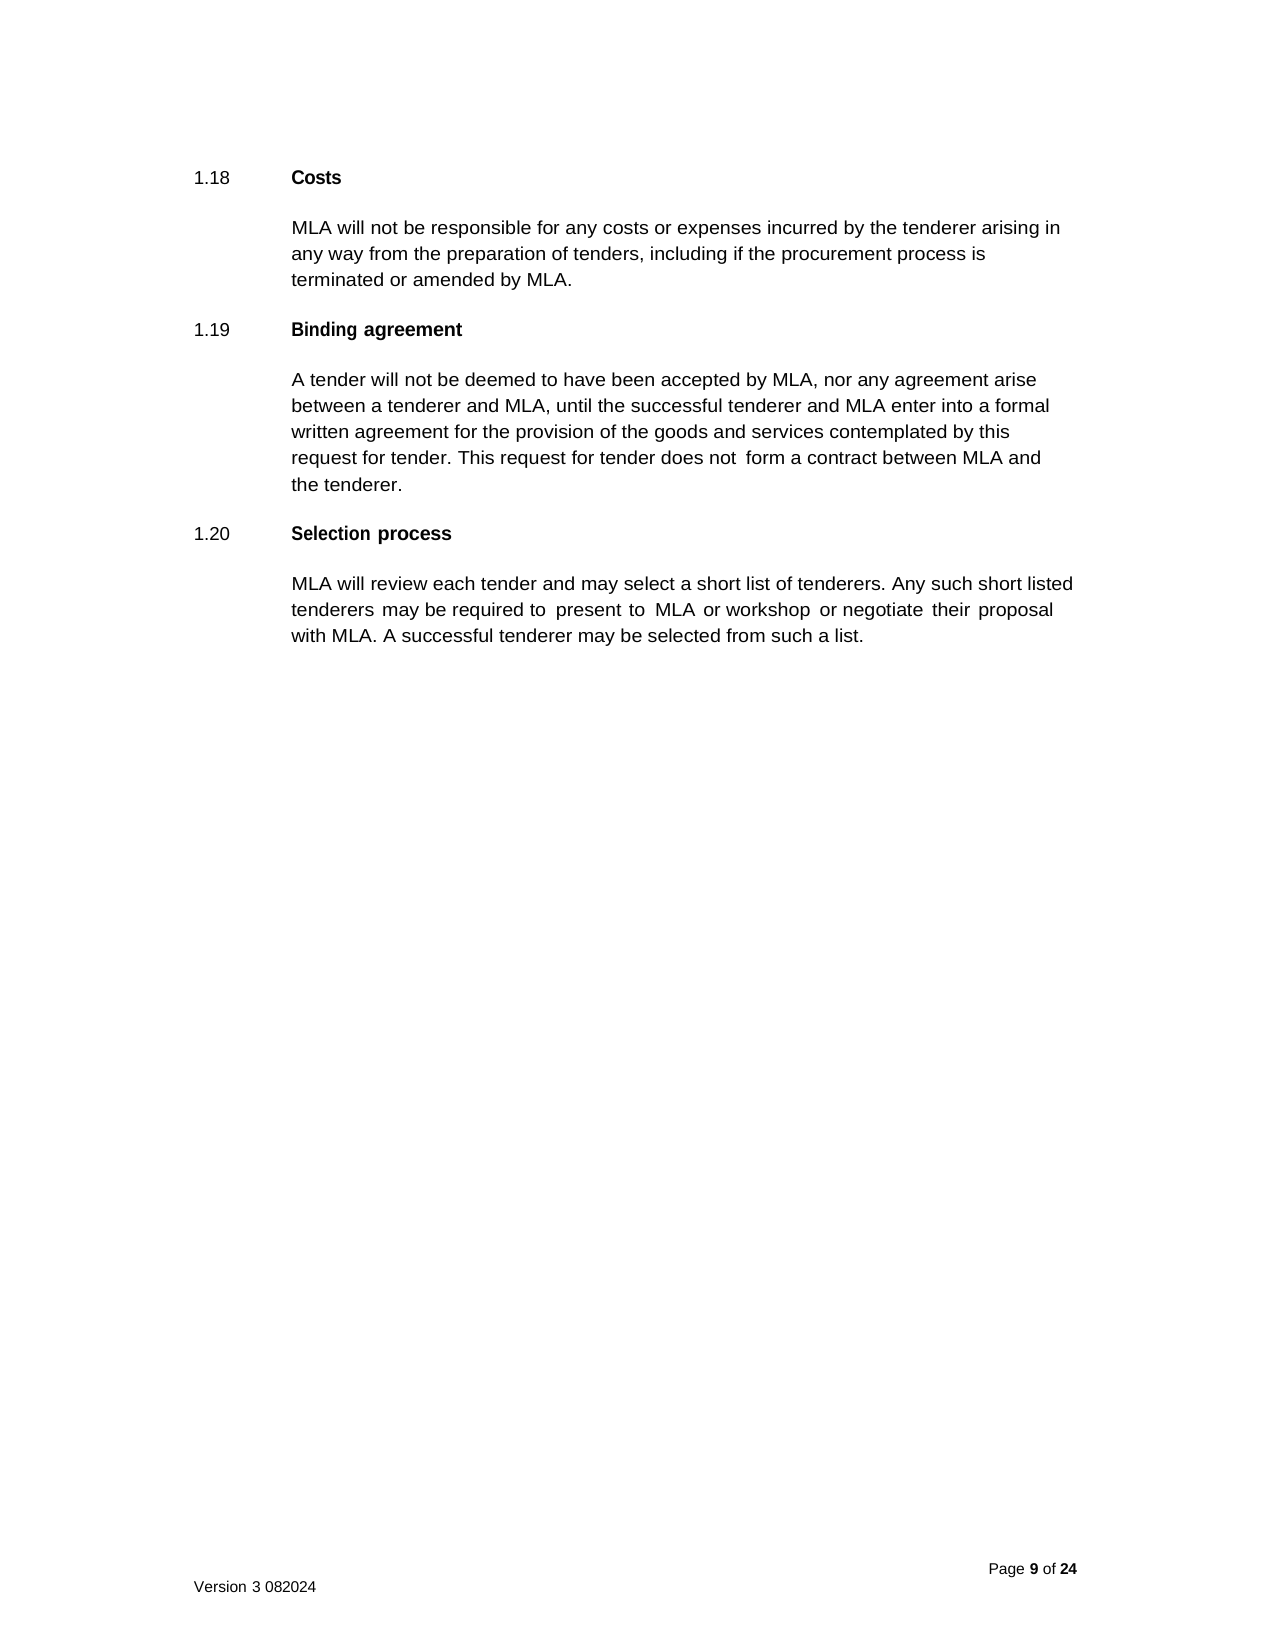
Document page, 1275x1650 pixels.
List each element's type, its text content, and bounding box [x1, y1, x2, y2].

text A tender will not be deemed to have been accepted by MLA, nor any agreement arise between a tenderer and MLA, until the successful tenderer and MLA enter into a formal written agreement for the provision of the goods and services contemplated by this request for tender. This request for tender does not form a contract between MLA and the tenderer. [291, 368, 1066, 495]
text MLA will review each tender and may select a short list of tenderers. Any such short listed tenderers may be required to present to MLA or workshop or negotiate their proposal with MLA. A successful tenderer may be selected from such a list. [291, 573, 1084, 646]
subtitle Binding agreement [194, 317, 1119, 340]
subtitle Selection process [194, 522, 1119, 544]
text MLA will not be responsible for any costs or expenses incurred by the tenderer arising in any way from the preparation of tenders, including if the procurement process is terminated or amended by MLA. [291, 217, 1077, 290]
subtitle Costs [194, 166, 1119, 189]
